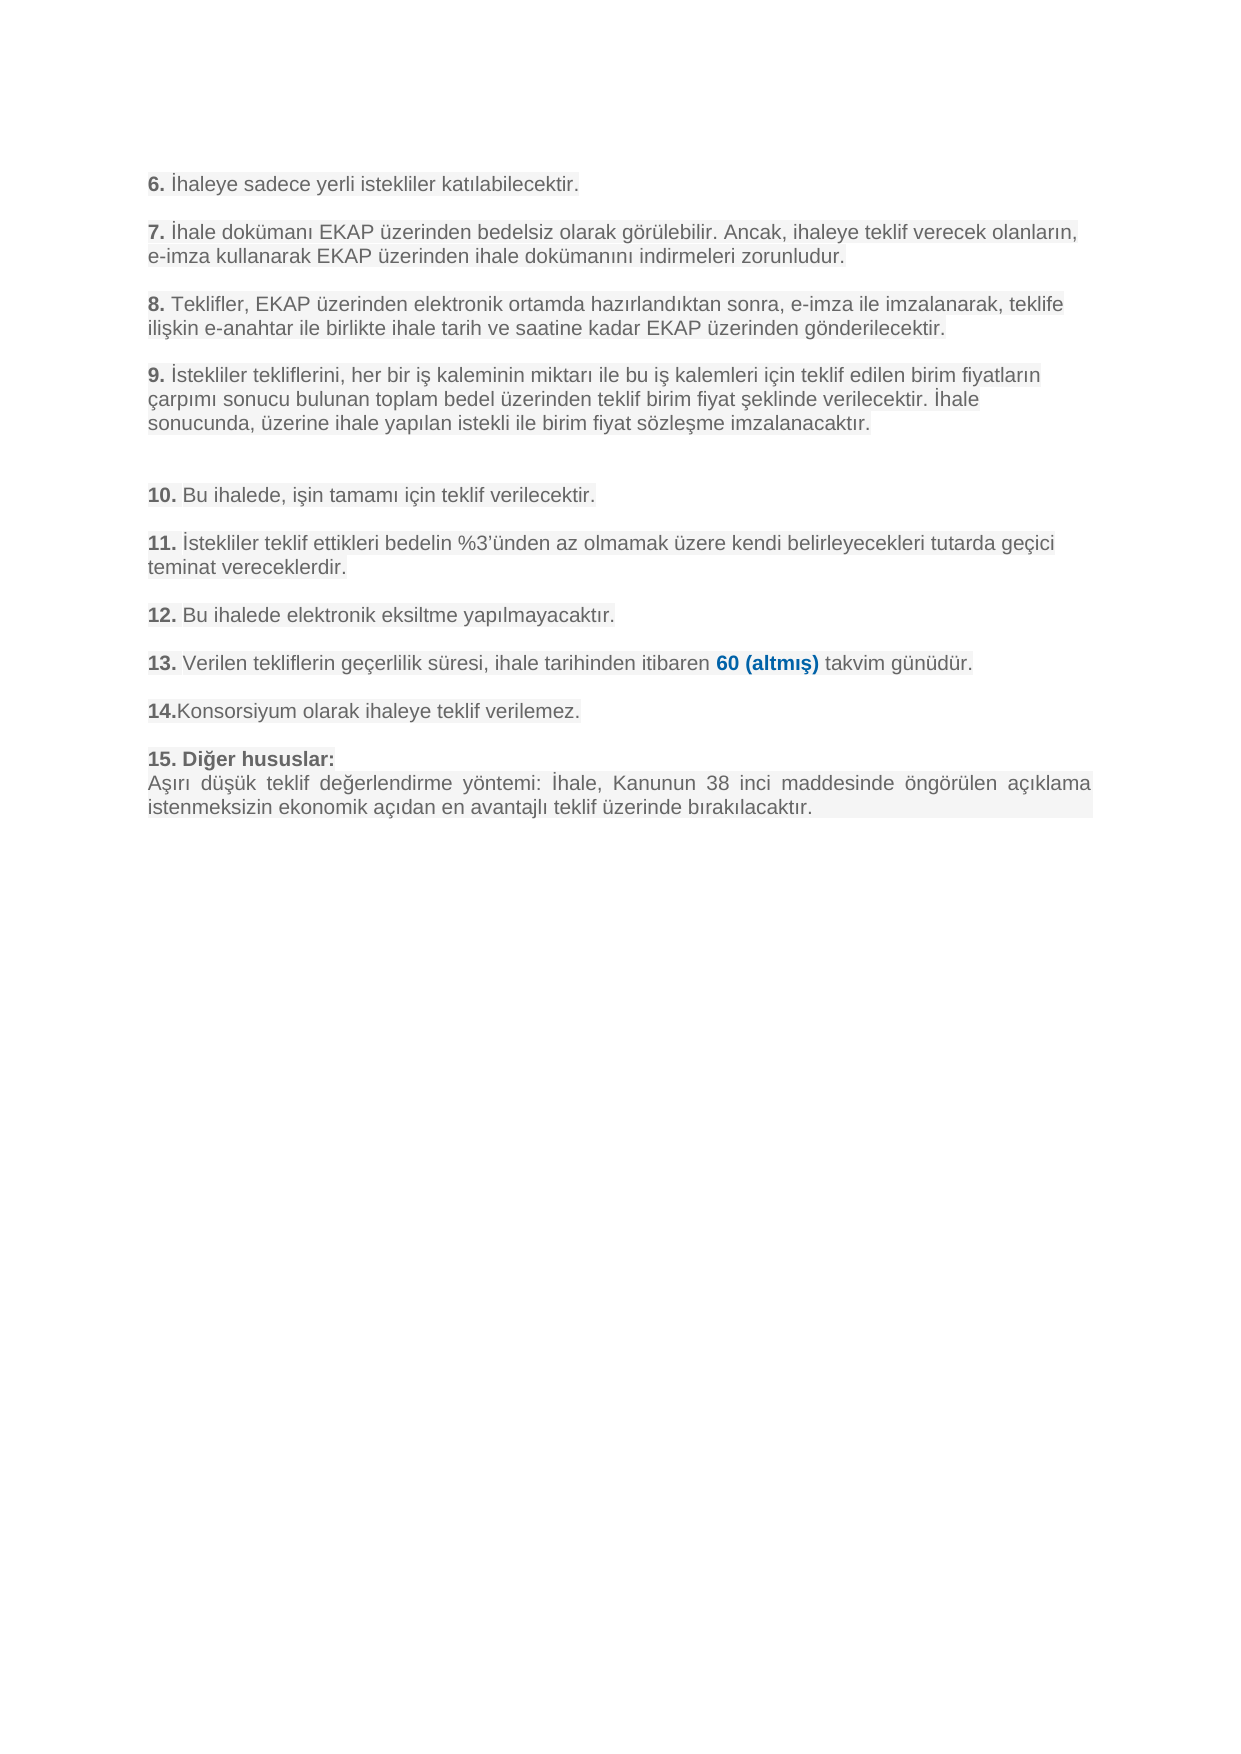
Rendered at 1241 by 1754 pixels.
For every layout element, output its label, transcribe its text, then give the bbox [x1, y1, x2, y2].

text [148, 148, 1093, 771]
text Aşırı düşük teklif değerlendirme yöntemi: İhale, Kanunun 38 inci maddesinde öngörülen açıklama istenmeksizin ekonomik açıdan en avantajlı teklif üzerinde bırakılacaktır. [148, 771, 1093, 818]
